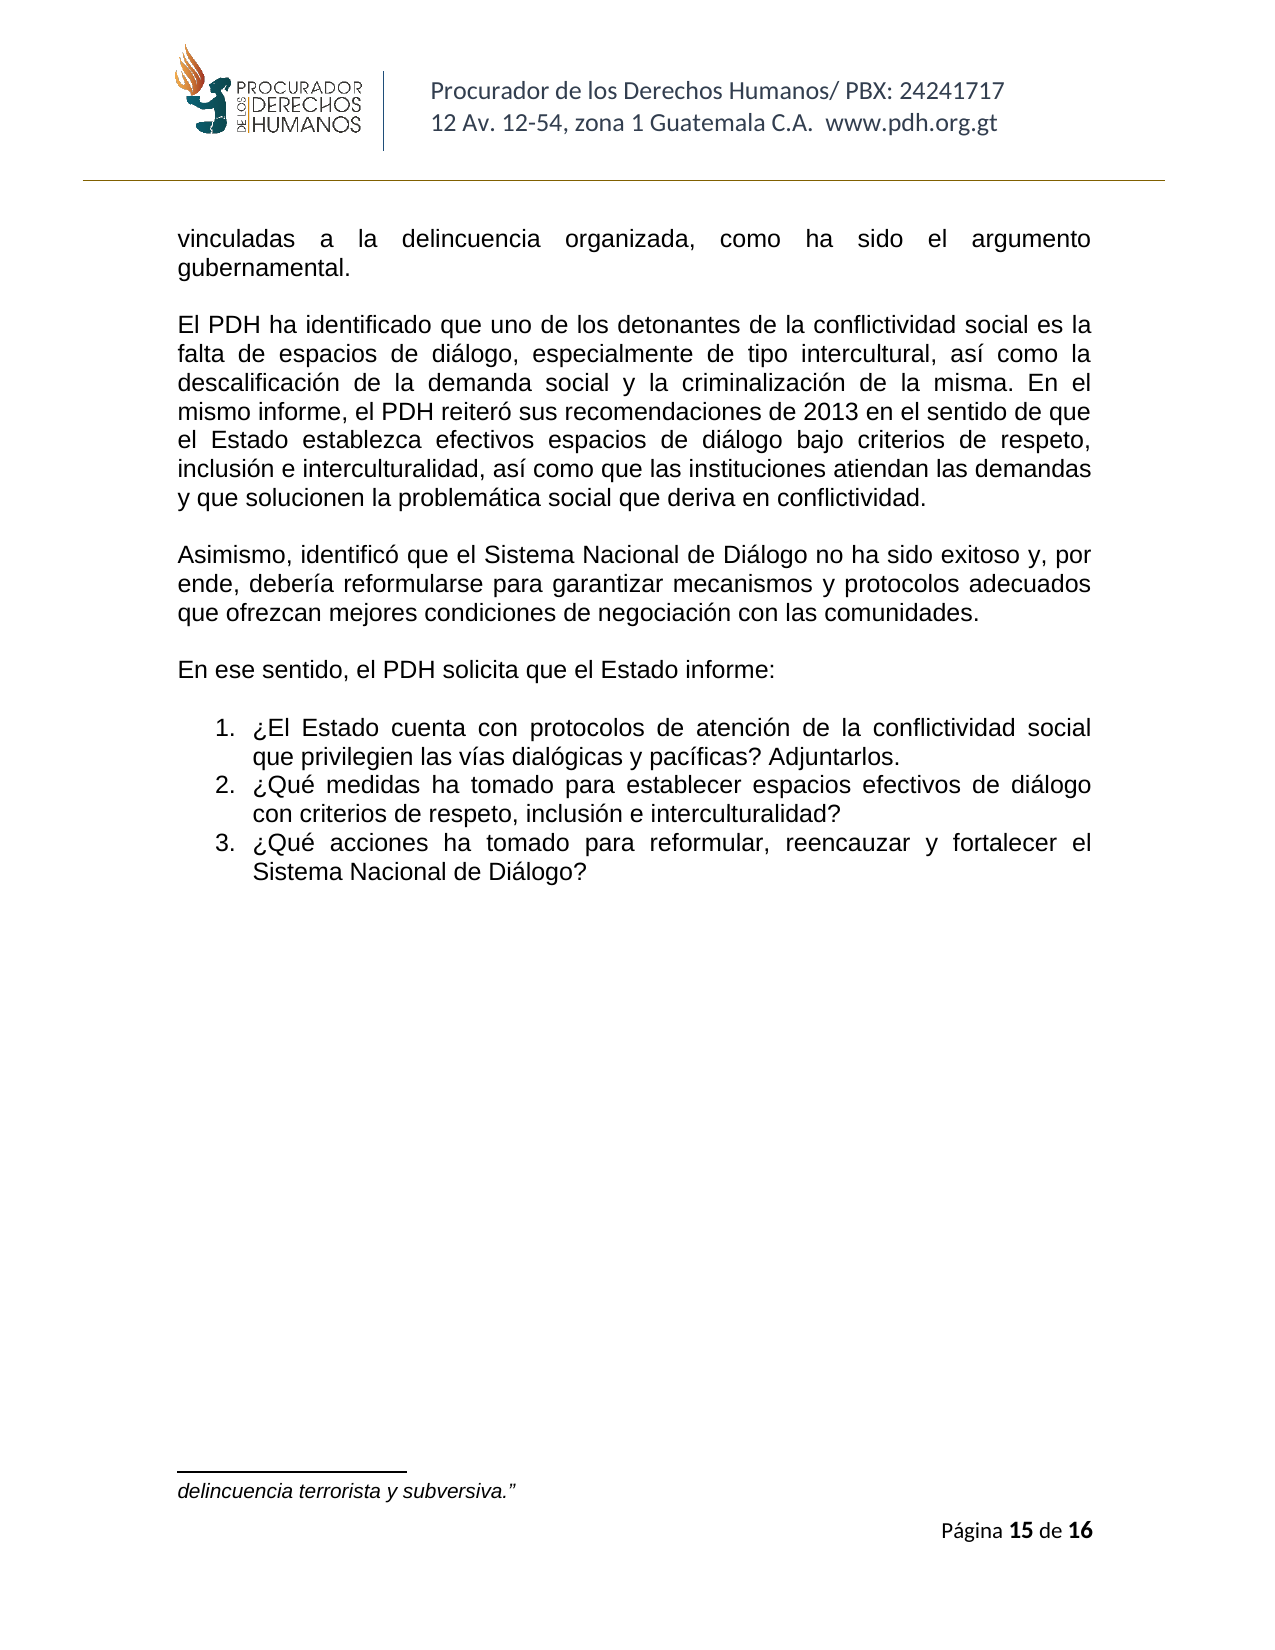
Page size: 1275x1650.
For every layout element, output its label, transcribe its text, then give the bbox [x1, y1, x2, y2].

list ¿Qué medidas ha tomado para establecer espacios efectivos de diálogo con criterios de respeto, inclusión e interculturalidad? [215, 770, 1093, 828]
text El PDH ha identificado que uno de los detonantes de la conflictividad social es la falta de espacios de diálogo, especialmente de tipo intercultural, así como la descalificación de la demanda social y la criminalización de la misma. En el mismo informe, el PDH reiteró sus recomendaciones de 2013 en el sentido de que el Estado establezca efectivos espacios de diálogo bajo criterios de respeto, inclusión e interculturalidad, así como que las instituciones atiendan las demandas y que solucionen la problemática social que deriva en conflictividad. [177, 310, 1093, 512]
picture [169, 38, 368, 140]
text Asimismo, identificó que el Sistema Nacional de Diálogo no ha sido exitoso y, por ende, debería reformularse para garantizar mecanismos y protocolos adecuados que ofrezcan mejores condiciones de negociación con las comunidades. [177, 540, 1093, 627]
list ¿El Estado cuenta con protocolos de atención de la conflictividad social que privilegien las vías dialógicas y pacíficas? Adjuntarlos. [215, 713, 1093, 770]
list ¿Qué acciones ha tomado para reformular, reencauzar y fortalecer el Sistema Nacional de Diálogo? [215, 828, 1093, 885]
text En ese sentido, el PDH solicita que el Estado informe: [177, 655, 1093, 684]
